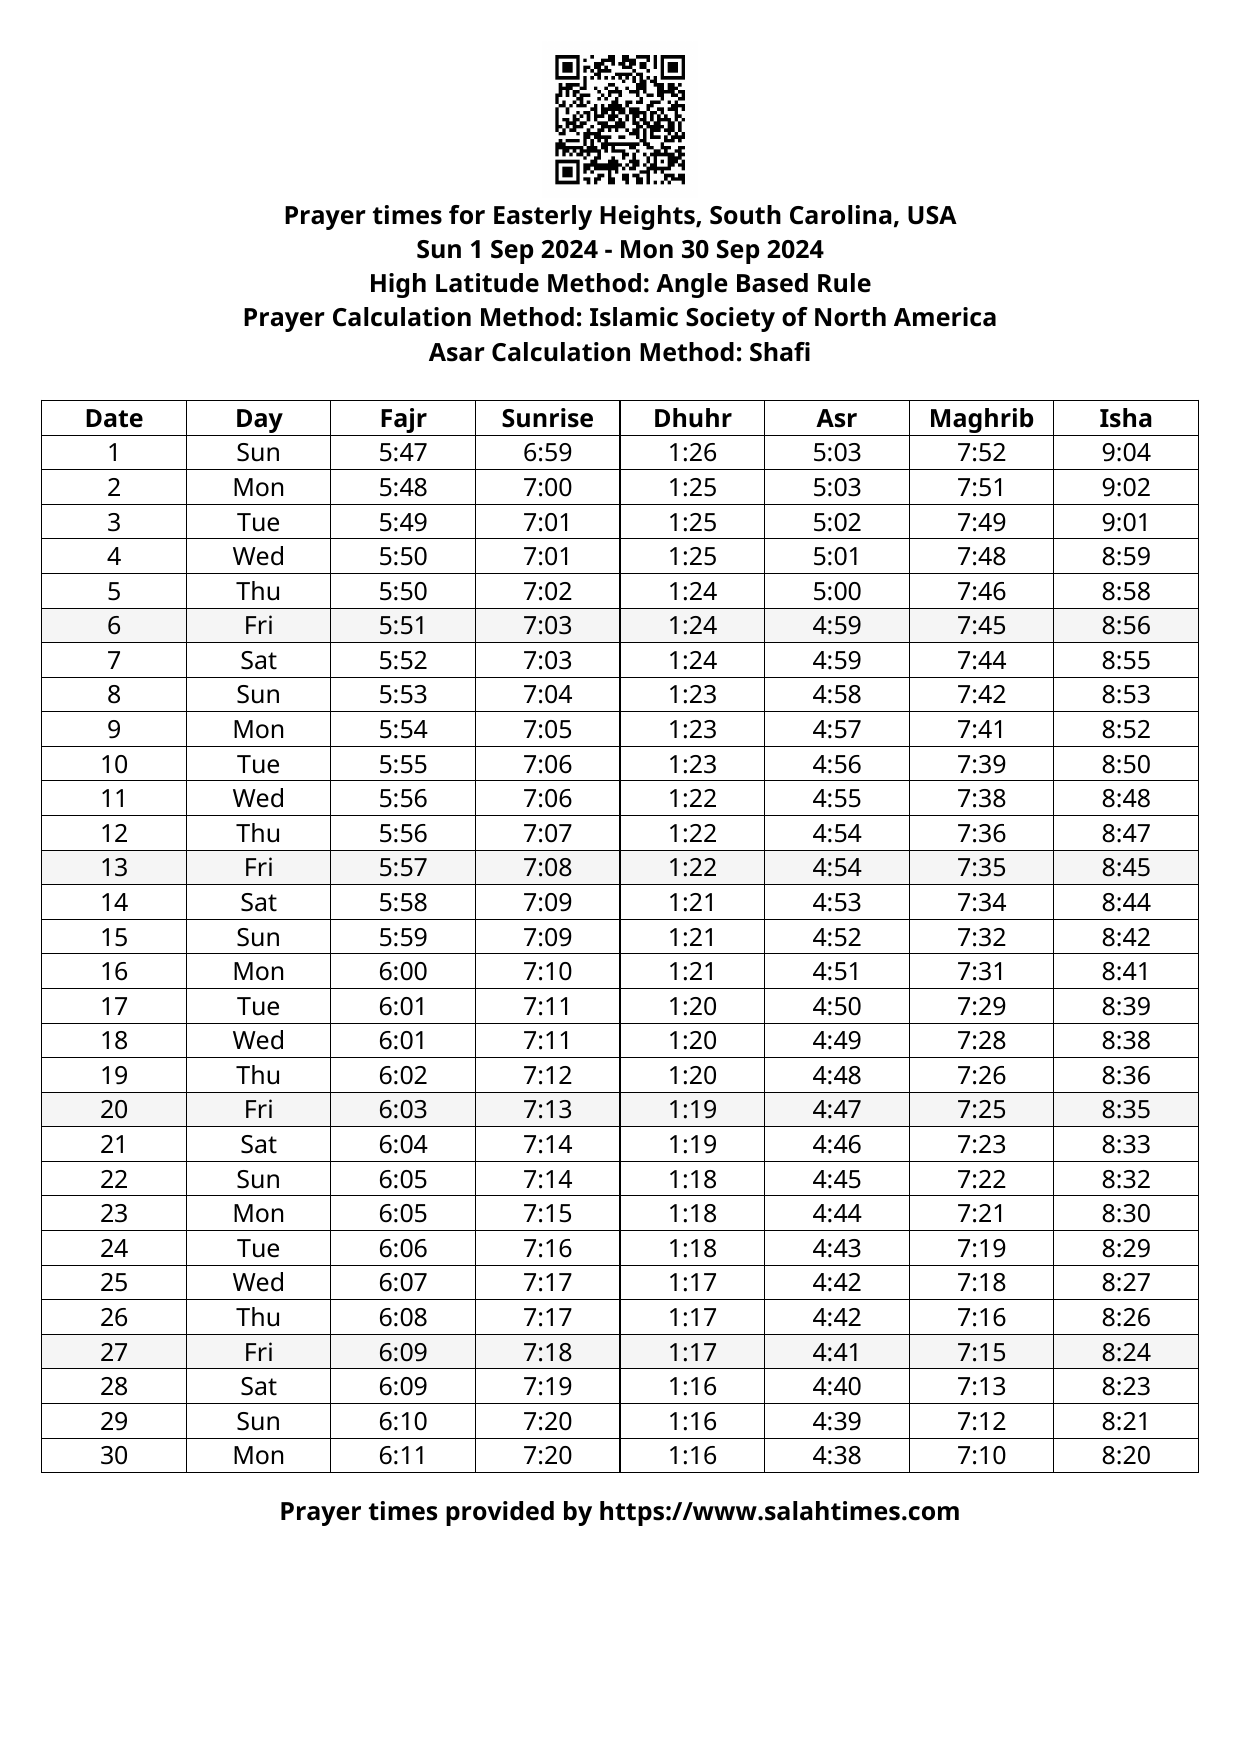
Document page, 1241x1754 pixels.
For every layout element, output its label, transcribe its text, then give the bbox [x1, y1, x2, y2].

table_cell 7:46 [910, 574, 1053, 607]
table_cell 6:00 [331, 954, 475, 988]
table_cell 5:57 [331, 851, 475, 884]
table_cell 1:16 [621, 1369, 764, 1403]
table_cell 7:15 [910, 1335, 1053, 1368]
table_cell 7:52 [910, 436, 1053, 469]
text Prayer times for Easterly Heights, South Carolina, USA [42, 198, 1198, 232]
table_cell Mon [187, 1439, 330, 1472]
table_cell 6:04 [331, 1127, 475, 1161]
table_cell 22 [42, 1162, 186, 1195]
table_cell 4:46 [765, 1127, 909, 1161]
table_cell 8:36 [1054, 1058, 1198, 1092]
table_cell 8:38 [1054, 1024, 1198, 1057]
table_cell 7:01 [476, 505, 619, 538]
table_cell 7:05 [476, 712, 619, 746]
table_cell 5:56 [331, 781, 475, 815]
table_cell 3 [42, 505, 186, 538]
table_cell 8:39 [1054, 989, 1198, 1022]
table_cell Fri [187, 1335, 330, 1368]
table_cell 15 [42, 920, 186, 953]
table_cell 4:44 [765, 1196, 909, 1230]
table_cell 9:04 [1054, 436, 1198, 469]
table_cell 4:56 [765, 747, 909, 780]
table_cell 1:25 [621, 539, 764, 573]
table_cell Thu [187, 574, 330, 607]
table_cell Thu [187, 816, 330, 849]
table_cell 8:27 [1054, 1266, 1198, 1299]
table_cell 17 [42, 989, 186, 1022]
table_cell 7:16 [476, 1231, 619, 1264]
table_cell 7 [42, 643, 186, 677]
table_cell 4:42 [765, 1266, 909, 1299]
table_cell 6:06 [331, 1231, 475, 1264]
table_cell 6:59 [476, 436, 619, 469]
table_cell 7:23 [910, 1127, 1053, 1161]
table_cell 4:54 [765, 816, 909, 849]
table_cell 8:47 [1054, 816, 1198, 849]
table_cell 6:01 [331, 989, 475, 1022]
table_cell 7:10 [910, 1439, 1053, 1472]
table_cell 4:58 [765, 678, 909, 711]
table_cell Mon [187, 954, 330, 988]
table_cell 16 [42, 954, 186, 988]
table_cell 7:09 [476, 920, 619, 953]
table_cell 7:09 [476, 885, 619, 919]
table_cell 1:22 [621, 816, 764, 849]
table_cell Wed [187, 1266, 330, 1299]
table_header Maghrib [910, 401, 1053, 434]
table_cell 5:50 [331, 574, 475, 607]
table_cell 4:52 [765, 920, 909, 953]
table_cell 5:02 [765, 505, 909, 538]
table_cell 7:39 [910, 747, 1053, 780]
table_cell 7:20 [476, 1439, 619, 1472]
table_cell 7:42 [910, 678, 1053, 711]
table_cell 8:50 [1054, 747, 1198, 780]
table_cell 1:22 [621, 781, 764, 815]
table_cell 5:52 [331, 643, 475, 677]
table_cell 6:09 [331, 1369, 475, 1403]
table_cell Mon [187, 470, 330, 504]
table_cell 6:11 [331, 1439, 475, 1472]
table_cell Tue [187, 747, 330, 780]
table_cell 4:39 [765, 1404, 909, 1437]
table_cell 8:26 [1054, 1300, 1198, 1334]
table_cell 5 [42, 574, 186, 607]
text Prayer times provided by https://www.salahtimes.com [42, 1494, 1198, 1528]
table_cell 4:59 [765, 643, 909, 677]
table_cell 7:11 [476, 1024, 619, 1057]
table_cell 8:32 [1054, 1162, 1198, 1195]
table_cell 4:48 [765, 1058, 909, 1092]
table_cell 1:20 [621, 1058, 764, 1092]
table_cell 7:25 [910, 1093, 1053, 1126]
table_cell 7:32 [910, 920, 1053, 953]
table_cell 7:12 [910, 1404, 1053, 1437]
table_cell 6:05 [331, 1162, 475, 1195]
table_cell 7:01 [476, 539, 619, 573]
table_cell 5:54 [331, 712, 475, 746]
table_cell 4:54 [765, 851, 909, 884]
table_cell 8:23 [1054, 1369, 1198, 1403]
table_cell 7:17 [476, 1266, 619, 1299]
table_cell 4:50 [765, 989, 909, 1022]
table_cell 8:55 [1054, 643, 1198, 677]
picture [542, 41, 699, 198]
table_cell 5:59 [331, 920, 475, 953]
table_cell 1:23 [621, 678, 764, 711]
table_cell 4:38 [765, 1439, 909, 1472]
table_cell Tue [187, 1231, 330, 1264]
table_cell 7:18 [910, 1266, 1053, 1299]
table_cell Tue [187, 505, 330, 538]
table_cell 7:36 [910, 816, 1053, 849]
table_cell Wed [187, 1024, 330, 1057]
table_cell 1:17 [621, 1300, 764, 1334]
table_cell 5:49 [331, 505, 475, 538]
text High Latitude Method: Angle Based Rule [42, 266, 1198, 300]
table_cell 8:41 [1054, 954, 1198, 988]
table_cell 7:19 [476, 1369, 619, 1403]
table_cell Mon [187, 1196, 330, 1230]
table_cell 1:16 [621, 1439, 764, 1472]
table_cell 21 [42, 1127, 186, 1161]
table_cell 5:55 [331, 747, 475, 780]
table_cell 1:25 [621, 470, 764, 504]
table_cell Sat [187, 885, 330, 919]
table_cell 6:03 [331, 1093, 475, 1126]
table_cell 8:20 [1054, 1439, 1198, 1472]
table_cell 8:53 [1054, 678, 1198, 711]
table_cell 1:18 [621, 1196, 764, 1230]
table_cell 5:51 [331, 609, 475, 642]
table_header Sunrise [476, 401, 619, 434]
table_cell 13 [42, 851, 186, 884]
table_cell 1:18 [621, 1162, 764, 1195]
table_cell Mon [187, 712, 330, 746]
table_cell 20 [42, 1093, 186, 1126]
table_cell 1:24 [621, 574, 764, 607]
table_cell 7:26 [910, 1058, 1053, 1092]
table_cell 5:03 [765, 470, 909, 504]
table_cell 1:21 [621, 885, 764, 919]
table_cell 1:18 [621, 1231, 764, 1264]
table_cell 4 [42, 539, 186, 573]
table_cell 8:35 [1054, 1093, 1198, 1126]
table_cell 1:23 [621, 747, 764, 780]
table_cell Thu [187, 1300, 330, 1334]
table_cell 1 [42, 436, 186, 469]
table_cell 7:48 [910, 539, 1053, 573]
table_cell 6:01 [331, 1024, 475, 1057]
table_cell 6 [42, 609, 186, 642]
table_cell 9:01 [1054, 505, 1198, 538]
table_cell Fri [187, 609, 330, 642]
table_cell 8:24 [1054, 1335, 1198, 1368]
table_cell 7:06 [476, 781, 619, 815]
table_cell 4:41 [765, 1335, 909, 1368]
table_cell 7:21 [910, 1196, 1053, 1230]
table_cell 8:59 [1054, 539, 1198, 573]
table_cell 1:22 [621, 851, 764, 884]
table_cell 5:03 [765, 436, 909, 469]
table_cell 4:49 [765, 1024, 909, 1057]
table_cell Sat [187, 1127, 330, 1161]
table_cell 7:22 [910, 1162, 1053, 1195]
table_cell 7:51 [910, 470, 1053, 504]
table_cell 1:17 [621, 1266, 764, 1299]
table_cell Fri [187, 851, 330, 884]
table_cell 8:52 [1054, 712, 1198, 746]
table_cell Wed [187, 539, 330, 573]
table_cell 19 [42, 1058, 186, 1092]
table_cell 1:21 [621, 920, 764, 953]
table_cell 1:19 [621, 1127, 764, 1161]
table_cell 6:09 [331, 1335, 475, 1368]
table_cell 4:47 [765, 1093, 909, 1126]
table_cell 8:45 [1054, 851, 1198, 884]
table_cell 8:21 [1054, 1404, 1198, 1437]
table_cell 18 [42, 1024, 186, 1057]
table_cell Sun [187, 1162, 330, 1195]
table_header Asr [765, 401, 909, 434]
table_cell 7:14 [476, 1127, 619, 1161]
table_cell 26 [42, 1300, 186, 1334]
table_cell 7:19 [910, 1231, 1053, 1264]
table_cell 8:48 [1054, 781, 1198, 815]
table_header Fajr [331, 401, 475, 434]
table_cell 23 [42, 1196, 186, 1230]
table_cell 7:18 [476, 1335, 619, 1368]
table_header Date [42, 401, 186, 434]
table_cell 4:51 [765, 954, 909, 988]
table_cell 7:13 [910, 1369, 1053, 1403]
table_cell 8:29 [1054, 1231, 1198, 1264]
table_cell 1:24 [621, 609, 764, 642]
table_header Dhuhr [621, 401, 764, 434]
table_cell 8 [42, 678, 186, 711]
table_cell 6:08 [331, 1300, 475, 1334]
table_cell 7:11 [476, 989, 619, 1022]
table_cell 8:33 [1054, 1127, 1198, 1161]
table_cell 12 [42, 816, 186, 849]
table_cell 27 [42, 1335, 186, 1368]
table_cell 8:30 [1054, 1196, 1198, 1230]
text Asar Calculation Method: Shafi [42, 334, 1198, 368]
table_cell 7:41 [910, 712, 1053, 746]
text Prayer Calculation Method: Islamic Society of North America [42, 300, 1198, 334]
table_cell 1:19 [621, 1093, 764, 1126]
table_cell 5:47 [331, 436, 475, 469]
table_cell 30 [42, 1439, 186, 1472]
table_cell 8:58 [1054, 574, 1198, 607]
table_cell Tue [187, 989, 330, 1022]
table_cell 4:42 [765, 1300, 909, 1334]
table_cell 5:00 [765, 574, 909, 607]
table_cell 4:57 [765, 712, 909, 746]
table_cell Fri [187, 1093, 330, 1126]
table_cell 1:20 [621, 1024, 764, 1057]
table_cell 7:45 [910, 609, 1053, 642]
table_cell 6:07 [331, 1266, 475, 1299]
table_cell Thu [187, 1058, 330, 1092]
table_cell 8:42 [1054, 920, 1198, 953]
table_cell 8:56 [1054, 609, 1198, 642]
table_cell 1:26 [621, 436, 764, 469]
table_cell 28 [42, 1369, 186, 1403]
table_cell 7:34 [910, 885, 1053, 919]
table_cell 7:31 [910, 954, 1053, 988]
table_cell 7:49 [910, 505, 1053, 538]
table_cell 9:02 [1054, 470, 1198, 504]
table_cell 2 [42, 470, 186, 504]
table_cell 4:45 [765, 1162, 909, 1195]
table_cell Sun [187, 920, 330, 953]
table_cell 6:10 [331, 1404, 475, 1437]
table_cell 5:56 [331, 816, 475, 849]
table_cell 4:40 [765, 1369, 909, 1403]
table_cell 4:59 [765, 609, 909, 642]
table_cell 5:48 [331, 470, 475, 504]
table_cell 24 [42, 1231, 186, 1264]
table_cell Sat [187, 643, 330, 677]
table_cell 10 [42, 747, 186, 780]
table_cell Sun [187, 1404, 330, 1437]
table_cell 7:38 [910, 781, 1053, 815]
table_cell 7:13 [476, 1093, 619, 1126]
table_cell 4:55 [765, 781, 909, 815]
table_cell 7:20 [476, 1404, 619, 1437]
table_cell 5:53 [331, 678, 475, 711]
table_cell 5:58 [331, 885, 475, 919]
table_cell 8:44 [1054, 885, 1198, 919]
table_cell 6:05 [331, 1196, 475, 1230]
table_cell 7:44 [910, 643, 1053, 677]
table_cell 7:03 [476, 643, 619, 677]
table_cell Sun [187, 678, 330, 711]
table_cell 9 [42, 712, 186, 746]
table_cell 1:17 [621, 1335, 764, 1368]
table_cell 1:16 [621, 1404, 764, 1437]
table_cell 7:12 [476, 1058, 619, 1092]
table_cell Sun [187, 436, 330, 469]
table_cell 1:25 [621, 505, 764, 538]
table_cell 7:16 [910, 1300, 1053, 1334]
table_cell 29 [42, 1404, 186, 1437]
table_cell Sat [187, 1369, 330, 1403]
table_cell 7:29 [910, 989, 1053, 1022]
table_cell 5:50 [331, 539, 475, 573]
table_cell 7:06 [476, 747, 619, 780]
table_cell 11 [42, 781, 186, 815]
table_cell Wed [187, 781, 330, 815]
table_cell 1:24 [621, 643, 764, 677]
table_cell 7:15 [476, 1196, 619, 1230]
table_cell 1:20 [621, 989, 764, 1022]
table_cell 7:10 [476, 954, 619, 988]
table_cell 7:08 [476, 851, 619, 884]
table_header Day [187, 401, 330, 434]
table_cell 7:17 [476, 1300, 619, 1334]
table_cell 4:43 [765, 1231, 909, 1264]
table_cell 7:07 [476, 816, 619, 849]
table_cell 7:14 [476, 1162, 619, 1195]
table_cell 7:00 [476, 470, 619, 504]
table_cell 14 [42, 885, 186, 919]
table_cell 25 [42, 1266, 186, 1299]
table_cell 7:28 [910, 1024, 1053, 1057]
text Sun 1 Sep 2024 - Mon 30 Sep 2024 [42, 232, 1198, 266]
table_cell 5:01 [765, 539, 909, 573]
table_cell 7:02 [476, 574, 619, 607]
table_cell 7:04 [476, 678, 619, 711]
table_cell 7:03 [476, 609, 619, 642]
table_cell 1:23 [621, 712, 764, 746]
table_cell 6:02 [331, 1058, 475, 1092]
table_cell 4:53 [765, 885, 909, 919]
table_cell 1:21 [621, 954, 764, 988]
table_header Isha [1054, 401, 1198, 434]
table_cell 7:35 [910, 851, 1053, 884]
